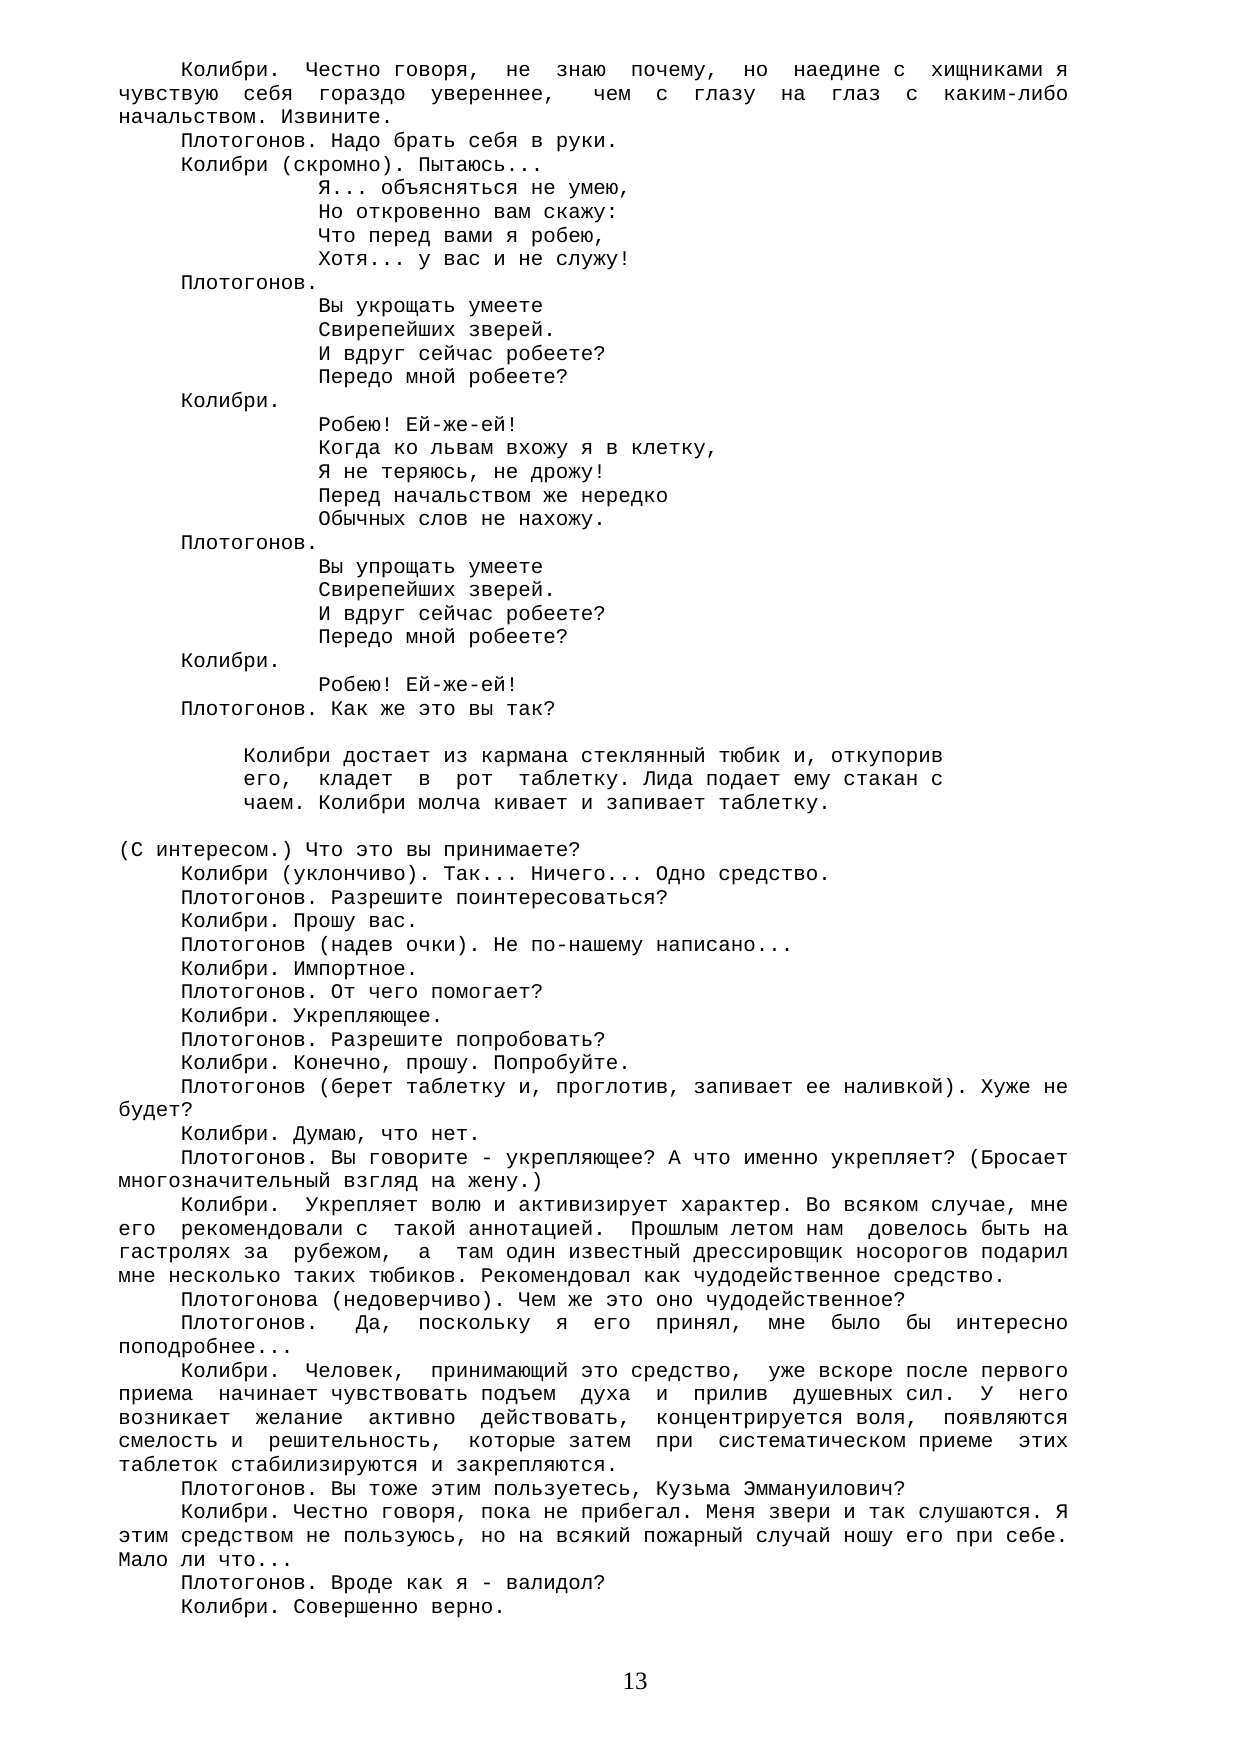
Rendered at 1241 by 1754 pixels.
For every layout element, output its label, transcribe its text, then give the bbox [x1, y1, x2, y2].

text Плотогонов. Как же это вы так? [118, 697, 1152, 721]
text Передо мной робеете? [118, 627, 1152, 650]
text Я... объясняться не умею, [118, 177, 1152, 201]
text мне несколько таких тюбиков. Рекомендовал как чудодейственное средство. [118, 1265, 1152, 1289]
text И вдруг сейчас робеете? [118, 343, 1152, 366]
text Колибри. [118, 650, 1152, 674]
text Плотогонов. Вроде как я - валидол? [118, 1572, 1152, 1596]
text Свирепейших зверей. [118, 319, 1152, 343]
text Я не теряюсь, не дрожу! [118, 461, 1152, 485]
text Плотогонов. Да, поскольку я его принял, мне было бы интересно [118, 1312, 1152, 1336]
text Колибри. Прошу вас. [118, 910, 1152, 934]
text будет? [118, 1099, 1152, 1123]
text этим средством не пользуюсь, но на всякий пожарный случай ношу его при себе. [118, 1525, 1152, 1549]
text Свирепейших зверей. [118, 579, 1152, 603]
text Робею! Ей-же-ей! [118, 674, 1152, 697]
text Колибри (уклончиво). Так... Ничего... Одно средство. [118, 863, 1152, 887]
text его, кладет в рот таблетку. Лида подает ему стакан с [118, 768, 1152, 792]
text Колибри. Человек, принимающий это средство, уже вскоре после первого [118, 1359, 1152, 1383]
text Плотогонов (берет таблетку и, проглотив, запивает ее наливкой). Хуже не [118, 1076, 1152, 1099]
text Колибри. Думаю, что нет. [118, 1123, 1152, 1147]
text Плотогонов (надев очки). Не по-нашему написано... [118, 934, 1152, 958]
text многозначительный взгляд на жену.) [118, 1170, 1152, 1194]
text Робею! Ей-же-ей! [118, 414, 1152, 437]
text его рекомендовали с такой аннотацией. Прошлым летом нам довелось быть на [118, 1218, 1152, 1241]
text Колибри. Честно говоря, не знаю почему, но наедине с хищниками я [118, 59, 1152, 83]
text Но откровенно вам скажу: [118, 201, 1152, 224]
text Плотогонов. Вы тоже этим пользуетесь, Кузьма Эммануилович? [118, 1478, 1152, 1501]
text смелость и решительность, которые затем при систематическом приеме этих [118, 1431, 1152, 1454]
text Плотогонов. Разрешите поинтересоваться? [118, 887, 1152, 910]
text Перед начальством же нередко [118, 485, 1152, 508]
text Плотогонова (недоверчиво). Чем же это оно чудодейственное? [118, 1289, 1152, 1312]
text чаем. Колибри молча кивает и запивает таблетку. [118, 792, 1152, 816]
text Мало ли что... [118, 1549, 1152, 1572]
text Когда ко львам вхожу я в клетку, [118, 437, 1152, 461]
text возникает желание активно действовать, концентрируется воля, появляются [118, 1407, 1152, 1431]
text Колибри. Укрепляет волю и активизирует характер. Во всяком случае, мне [118, 1194, 1152, 1218]
text приема начинает чувствовать подъем духа и прилив душевных сил. У него [118, 1383, 1152, 1407]
text начальством. Извините. [118, 106, 1152, 130]
text Плотогонов. [118, 532, 1152, 556]
text поподробнее... [118, 1336, 1152, 1359]
text Что перед вами я робею, [118, 224, 1152, 248]
text Колибри. Честно говоря, пока не прибегал. Меня звери и так слушаются. Я [118, 1501, 1152, 1525]
text Плотогонов. Надо брать себя в руки. [118, 130, 1152, 154]
text Вы упрощать умеете [118, 556, 1152, 579]
text Передо мной робеете? [118, 366, 1152, 390]
text Колибри. Импортное. [118, 958, 1152, 981]
text Обычных слов не нахожу. [118, 508, 1152, 532]
text Колибри. [118, 390, 1152, 414]
text Плотогонов. Разрешите попробовать? [118, 1028, 1152, 1052]
text Колибри. Укрепляющее. [118, 1005, 1152, 1028]
text Плотогонов. [118, 272, 1152, 296]
text чувствую себя гораздо увереннее, чем с глазу на глаз с каким-либо [118, 83, 1152, 106]
text Колибри достает из кармана стеклянный тюбик и, откупорив [118, 745, 1152, 768]
text Плотогонов. Вы говорите - укрепляющее? А что именно укрепляет? (Бросает [118, 1147, 1152, 1170]
text гастролях за рубежом, а там один известный дрессировщик носорогов подарил [118, 1241, 1152, 1265]
text Вы укрощать умеете [118, 296, 1152, 319]
text (С интересом.) Что это вы принимаете? [118, 839, 1152, 863]
text Колибри. Совершенно верно. [118, 1596, 1152, 1620]
text И вдруг сейчас робеете? [118, 603, 1152, 627]
text Колибри (скромно). Пытаюсь... [118, 154, 1152, 177]
text таблеток стабилизируются и закрепляются. [118, 1454, 1152, 1478]
text Колибри. Конечно, прошу. Попробуйте. [118, 1052, 1152, 1076]
text Плотогонов. От чего помогает? [118, 981, 1152, 1005]
text Хотя... у вас и не служу! [118, 248, 1152, 272]
